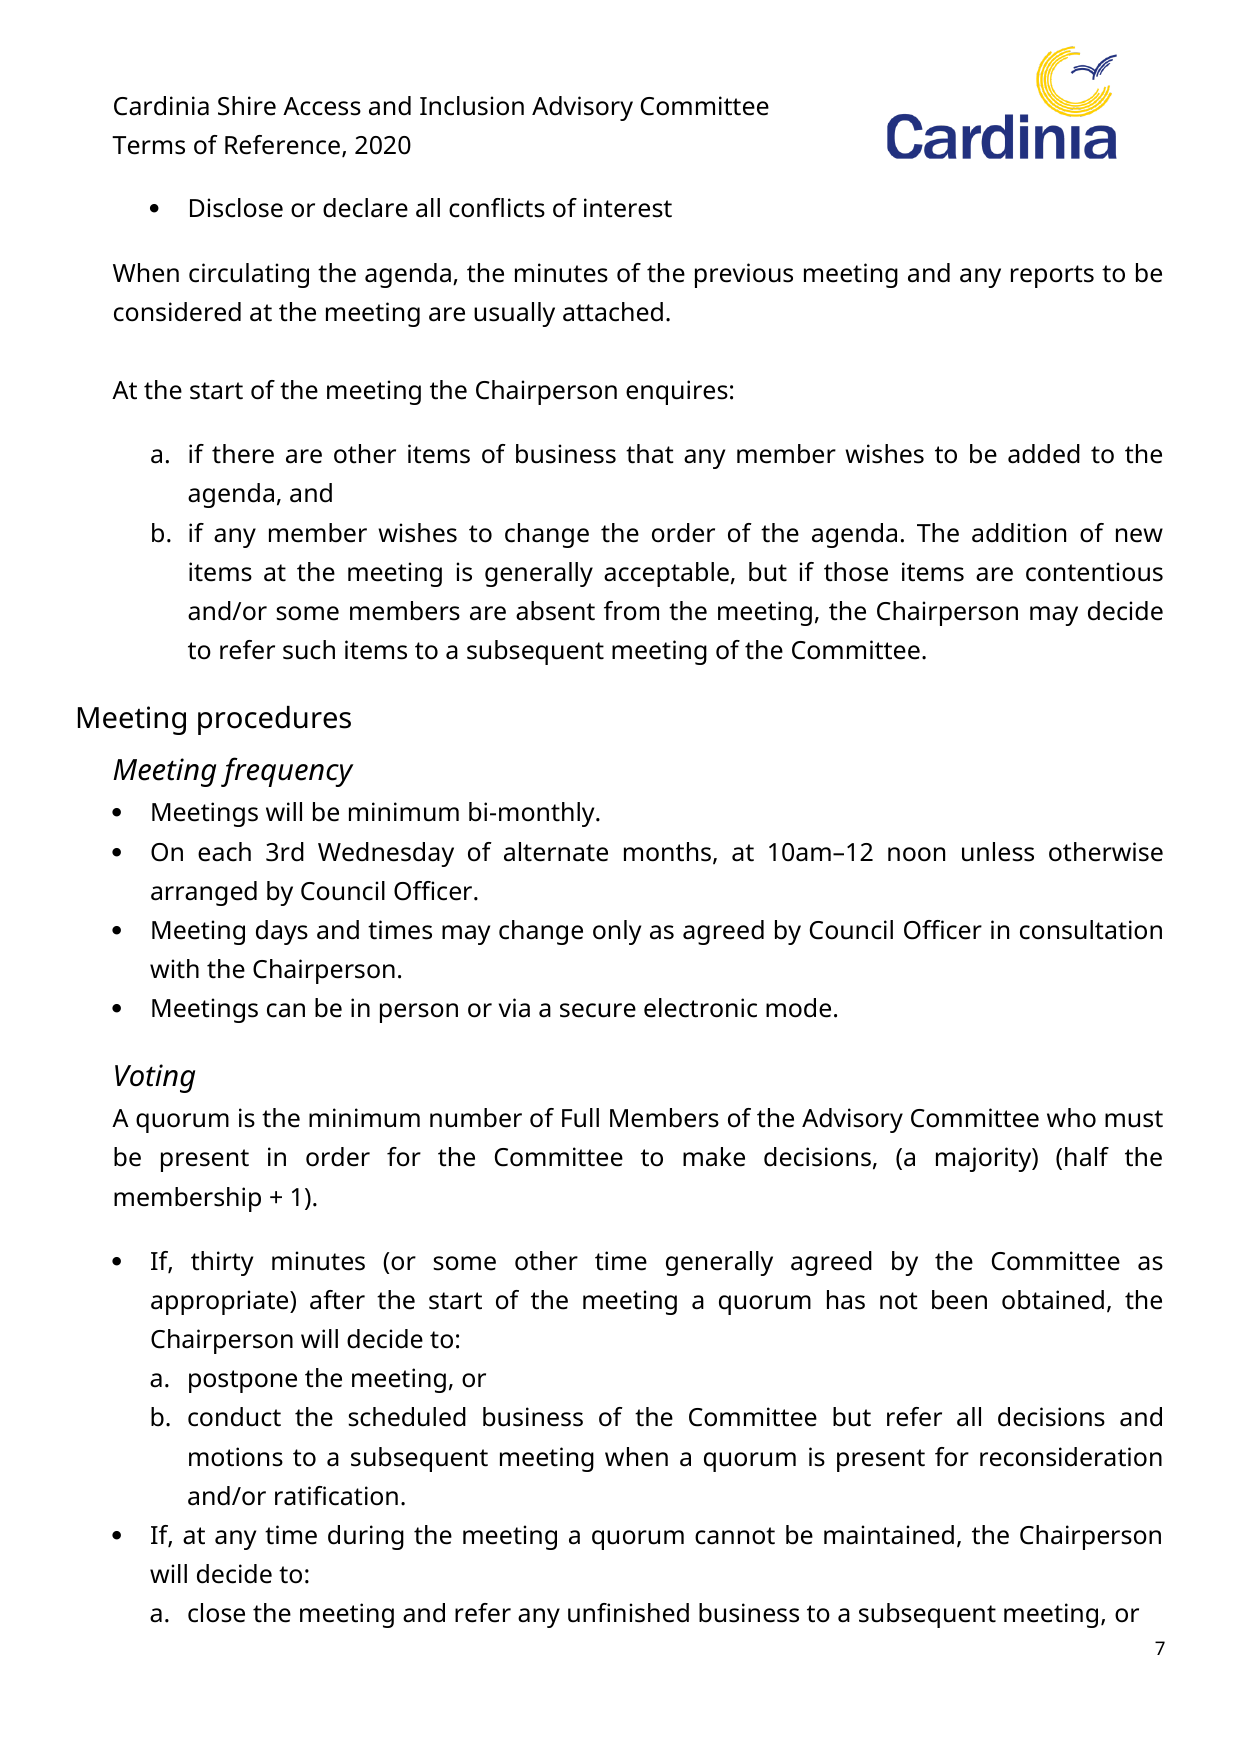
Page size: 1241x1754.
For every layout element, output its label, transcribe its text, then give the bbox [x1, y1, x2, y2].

list Meetings can be in person or via a secure electronic mode. [112, 991, 1165, 1025]
list if any member wishes to change the order of the agenda. The addition of new items at the meeting is generally acceptable, but if those items are contentious and/or some members are absent from the meeting, the Chairperson may decide to refer such items to a subsequent meeting of the Committee. [150, 515, 1165, 667]
list If, at any time during the meeting a quorum cannot be maintained, the Chairperson will decide to: [112, 1518, 1165, 1591]
subtitle Voting [112, 1055, 1165, 1095]
list On each 3rd Wednesday of alternate months, at 10am–12 noon unless otherwise arranged by Council Officer. [112, 834, 1165, 907]
list Meeting days and times may change only as agreed by Council Officer in consultation with the Chairperson. [112, 912, 1165, 986]
list if there are other items of business that any member wishes to be added to the agenda, and [150, 437, 1165, 510]
list postpone the meeting, or [149, 1361, 1165, 1395]
text At the start of the meeting the Chairperson enquires: [112, 373, 1165, 407]
subtitle Meeting frequency [112, 749, 1165, 789]
picture [886, 42, 1117, 158]
list Meetings will be minimum bi-monthly. [112, 795, 1165, 829]
subtitle Meeting procedures [75, 697, 1165, 737]
text A quorum is the minimum number of Full Members of the Advisory Committee who must be present in order for the Committee to make decisions, (a majority) (half the membership + 1). [112, 1101, 1165, 1213]
list close the meeting and refer any unfinished business to a subsequent meeting, or [149, 1596, 1165, 1630]
text When circulating the agenda, the minutes of the previous meeting and any reports to be considered at the meeting are usually attached. [112, 255, 1165, 328]
list Disclose or declare all conflicts of interest [150, 191, 1165, 225]
list If, thirty minutes (or some other time generally agreed by the Committee as appropriate) after the start of the meeting a quorum has not been obtained, the Chairperson will decide to: [112, 1243, 1165, 1356]
list conduct the scheduled business of the Committee but refer all decisions and motions to a subsequent meeting when a quorum is present for reconsideration and/or ratification. [149, 1400, 1165, 1512]
